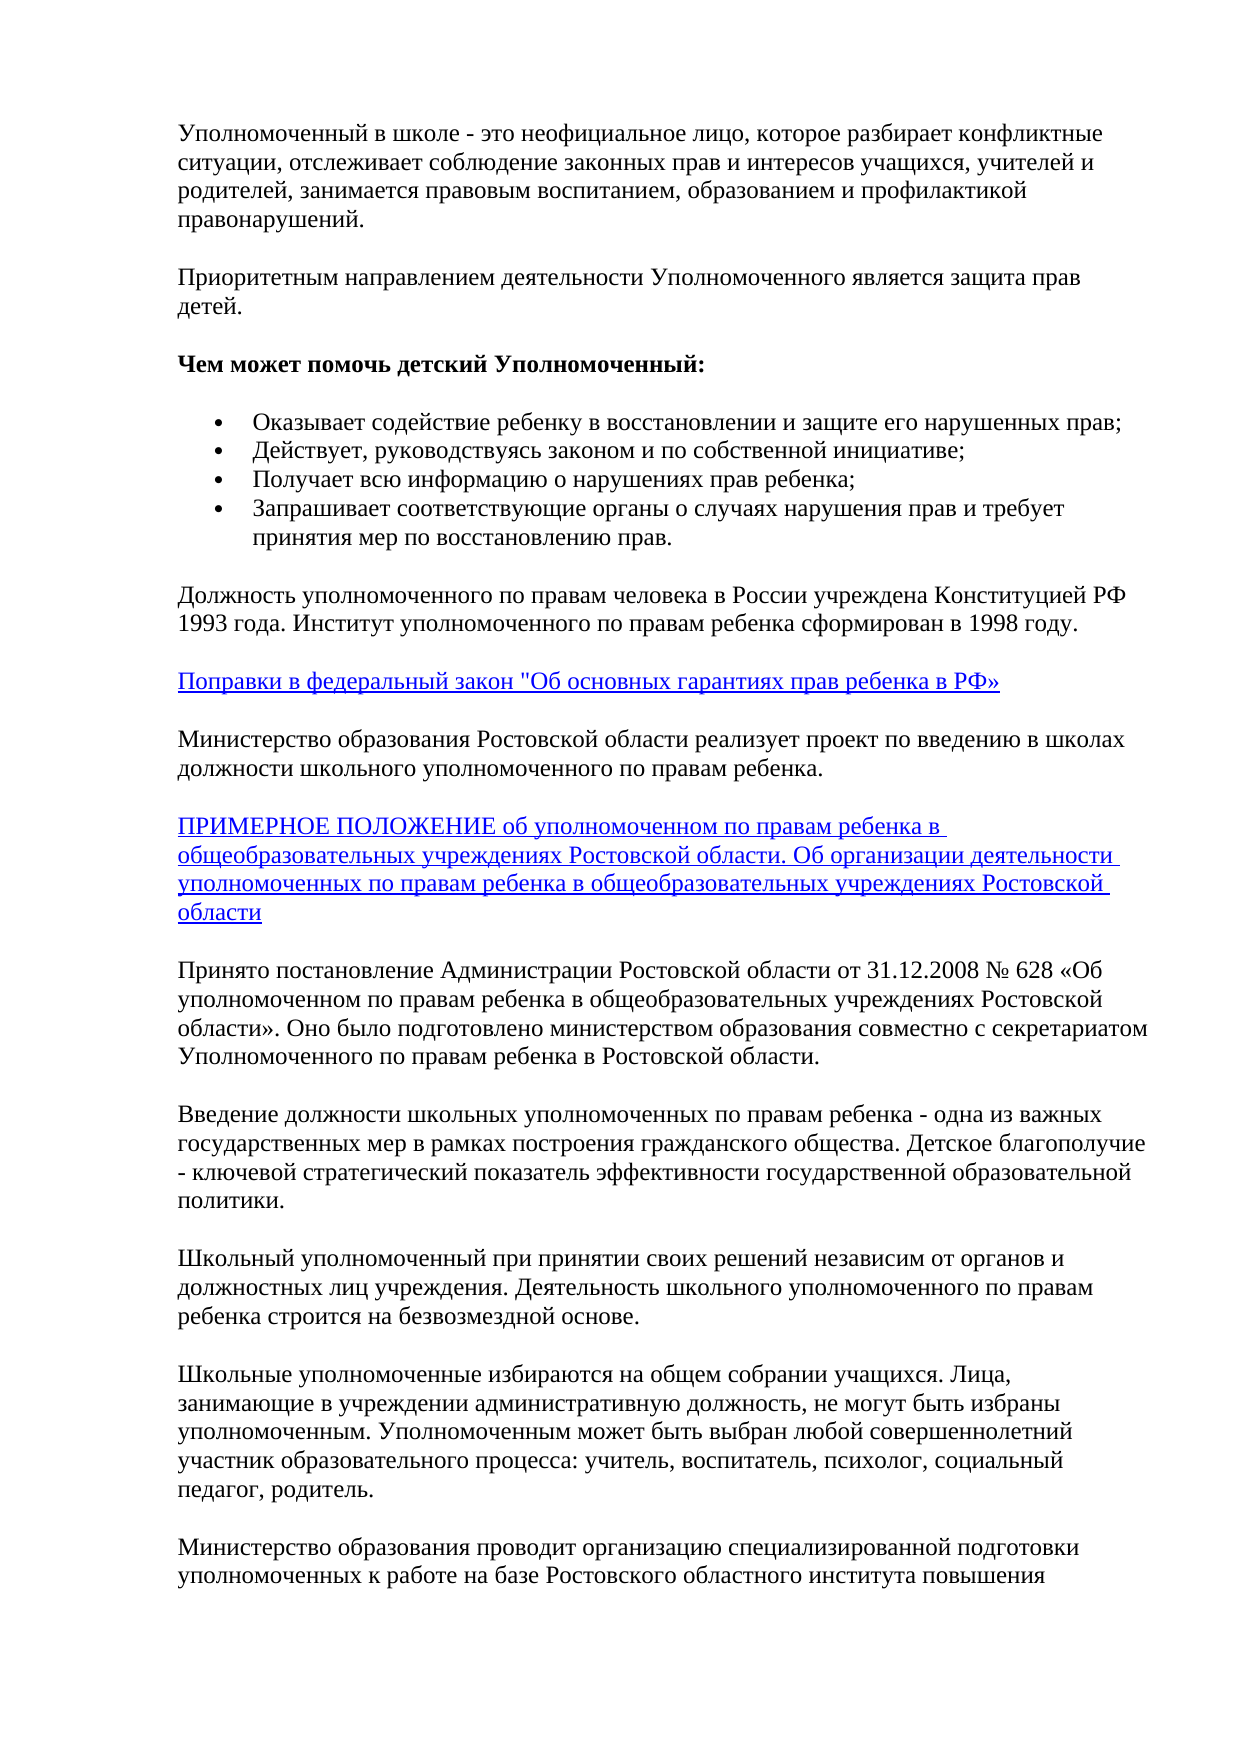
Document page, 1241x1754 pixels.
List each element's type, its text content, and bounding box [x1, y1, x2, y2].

text Министерство образования Ростовской области реализует проект по введению в школах должности школьного уполномоченного по правам ребенка. [177, 724, 1152, 782]
list Получает всю информацию о нарушениях прав ребенка; [215, 464, 1152, 493]
text Уполномоченный в школе - это неофициальное лицо, которое разбирает конфликтные ситуации, отслеживает соблюдение законных прав и интересов учащихся, учителей и родителей, занимается правовым воспитанием, образованием и профилактикой правонарушений. [177, 118, 1152, 233]
text Поправки в федеральный закон "Об основных гарантиях прав ребенка в РФ» [177, 666, 1152, 695]
list Запрашивает соответствующие органы о случаях нарушения прав и требует принятия мер по восстановлению прав. [215, 493, 1152, 551]
text Принято постановление Администрации Ростовской области от 31.12.2008 № 628 «Об уполномоченном по правам ребенка в общеобразовательных учреждениях Ростовской области». Оно было подготовлено министерством образования совместно с секретариатом Уполномоченного по правам ребенка в Ростовской области. [177, 955, 1152, 1070]
text Приоритетным направлением деятельности Уполномоченного является защита прав детей. [177, 262, 1152, 320]
list Оказывает содействие ребенку в восстановлении и защите его нарушенных прав; [215, 407, 1152, 436]
text Введение должности школьных уполномоченных по правам ребенка - одна из важных государственных мер в рамках построения гражданского общества. Детское благополучие - ключевой стратегический показатель эффективности государственной образовательной политики. [177, 1099, 1152, 1214]
text ПРИМЕРНОЕ ПОЛОЖЕНИЕ об уполномоченном по правам ребенка в общеобразовательных учреждениях Ростовской области. Об организации деятельности уполномоченных по правам ребенка в общеобразовательных учреждениях Ростовской области [177, 811, 1152, 926]
list Действует, руководствуясь законом и по собственной инициативе; [215, 436, 1152, 464]
text Школьный уполномоченный при принятии своих решений независим от органов и должностных лиц учреждения. Деятельность школьного уполномоченного по правам ребенка строится на безвозмездной основе. [177, 1243, 1152, 1330]
text Должность уполномоченного по правам человека в России учреждена Конституцией РФ 1993 года. Институт уполномоченного по правам ребенка сформирован в 1998 году. [177, 580, 1152, 637]
text Чем может помочь детский Уполномоченный: [177, 349, 1152, 378]
text Школьные уполномоченные избираются на общем собрании учащихся. Лица, занимающие в учреждении административную должность, не могут быть избраны уполномоченным. Уполномоченным может быть выбран любой совершеннолетний участник образовательного процесса: учитель, воспитатель, психолог, социальный педагог, родитель. [177, 1359, 1152, 1503]
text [177, 1532, 1152, 1589]
